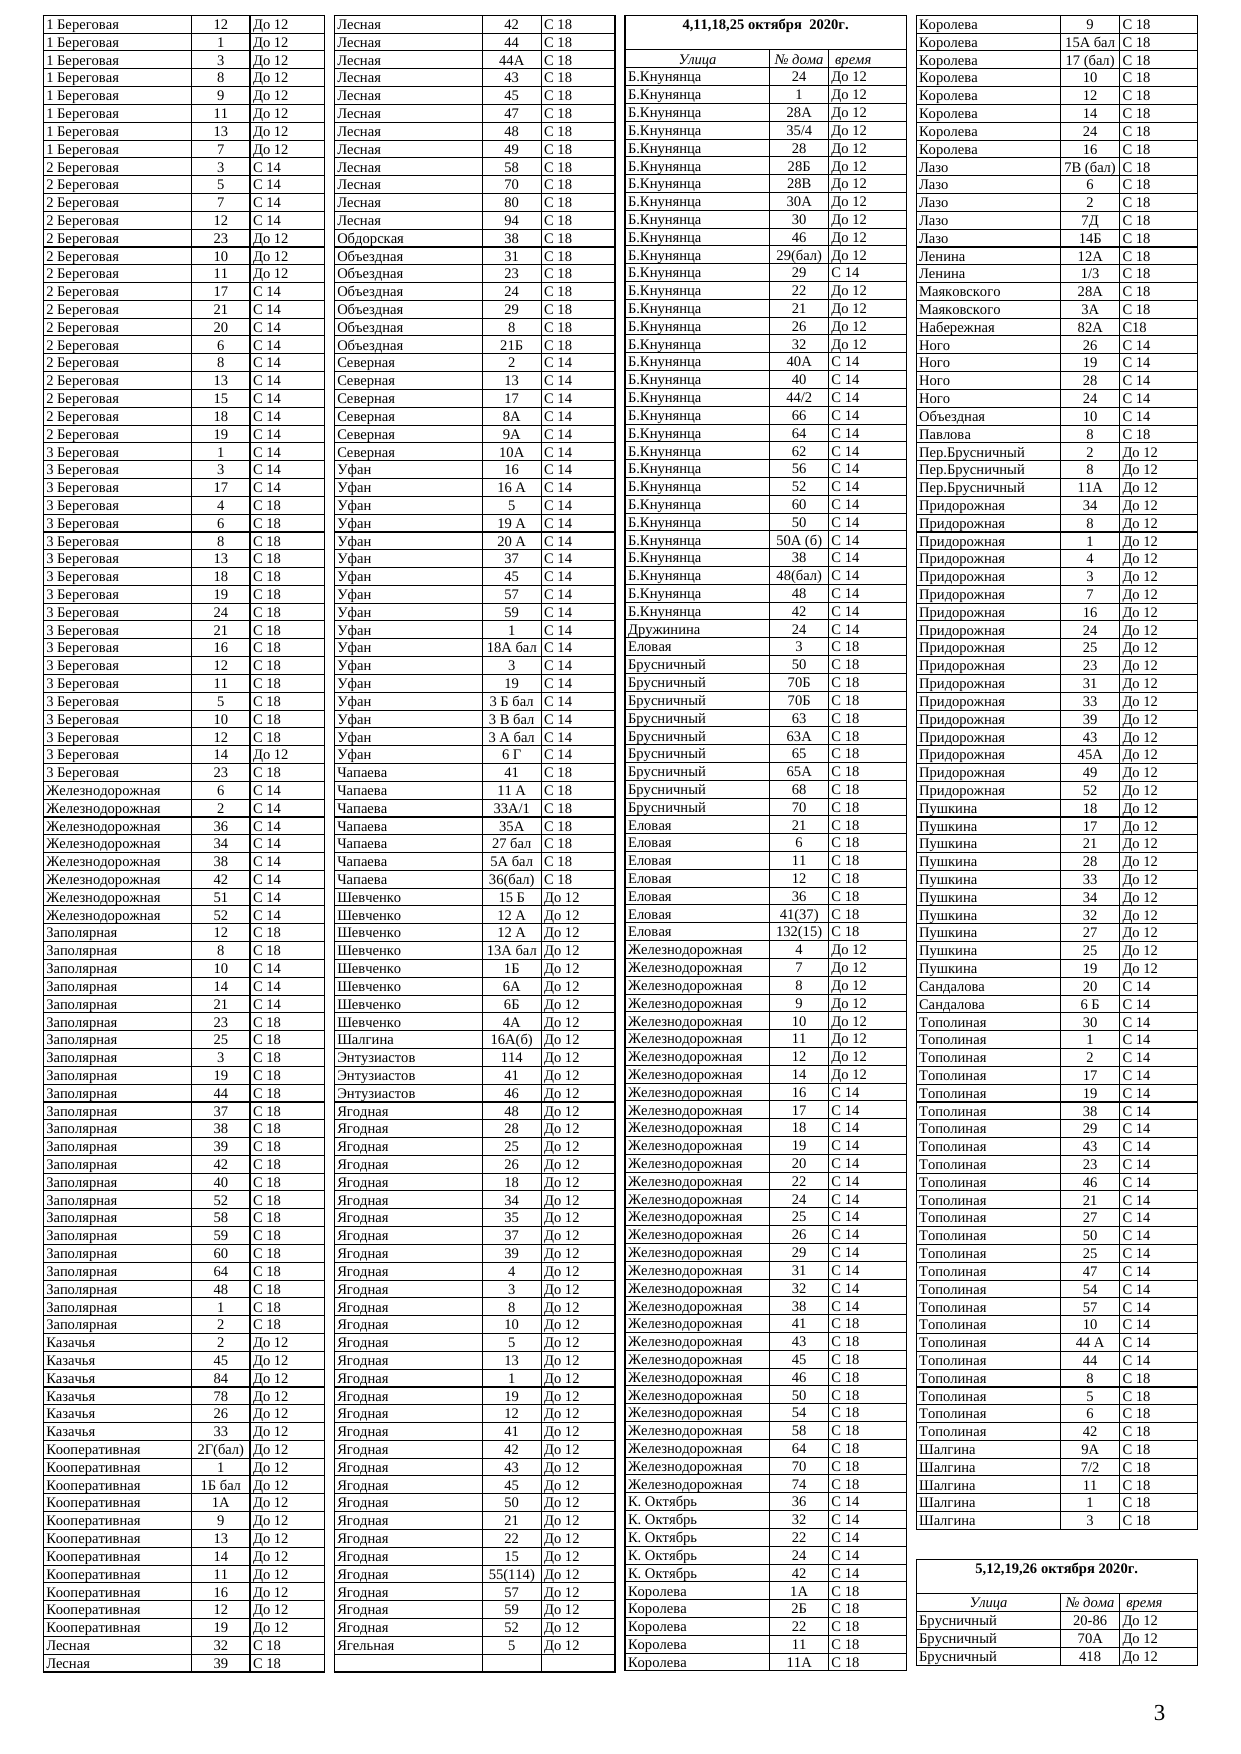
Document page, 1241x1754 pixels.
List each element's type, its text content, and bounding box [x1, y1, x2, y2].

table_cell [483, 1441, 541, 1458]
table_cell Заполярная [44, 1227, 191, 1244]
table_cell 13 [192, 372, 249, 389]
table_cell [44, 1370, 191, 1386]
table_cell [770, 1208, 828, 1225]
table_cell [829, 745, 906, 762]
table_cell 19 [192, 1067, 249, 1083]
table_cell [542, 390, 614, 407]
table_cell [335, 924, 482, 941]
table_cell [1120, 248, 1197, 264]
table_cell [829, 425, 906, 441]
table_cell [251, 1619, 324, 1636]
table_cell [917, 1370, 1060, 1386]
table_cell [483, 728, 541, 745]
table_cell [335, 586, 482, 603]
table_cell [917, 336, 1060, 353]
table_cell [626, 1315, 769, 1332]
table_cell 4 [192, 497, 249, 513]
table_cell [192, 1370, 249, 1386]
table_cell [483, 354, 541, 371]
table_cell 2 Береговая [44, 354, 191, 371]
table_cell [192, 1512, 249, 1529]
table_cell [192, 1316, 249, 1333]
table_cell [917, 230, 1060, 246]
table_cell 2 Береговая [44, 230, 191, 246]
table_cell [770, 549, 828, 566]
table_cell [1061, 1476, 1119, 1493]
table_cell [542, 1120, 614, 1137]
table_cell С 14 [251, 782, 324, 798]
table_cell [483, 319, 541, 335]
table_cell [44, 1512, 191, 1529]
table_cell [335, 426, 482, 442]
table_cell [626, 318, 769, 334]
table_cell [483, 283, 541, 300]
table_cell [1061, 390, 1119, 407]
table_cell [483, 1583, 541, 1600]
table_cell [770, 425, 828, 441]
table_cell 19 [192, 586, 249, 603]
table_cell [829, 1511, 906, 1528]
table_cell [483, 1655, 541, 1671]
table_cell С 14 [251, 158, 324, 175]
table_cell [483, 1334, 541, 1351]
table_cell С 14 [251, 354, 324, 371]
table_cell 59 [192, 1227, 249, 1244]
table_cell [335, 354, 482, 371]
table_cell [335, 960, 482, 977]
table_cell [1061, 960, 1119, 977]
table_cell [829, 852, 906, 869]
table_cell 1 Береговая [44, 87, 191, 104]
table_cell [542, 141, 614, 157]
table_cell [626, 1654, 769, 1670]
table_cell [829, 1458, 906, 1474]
table_cell 42 [192, 1156, 249, 1173]
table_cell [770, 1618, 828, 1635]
table_cell 18 [192, 568, 249, 585]
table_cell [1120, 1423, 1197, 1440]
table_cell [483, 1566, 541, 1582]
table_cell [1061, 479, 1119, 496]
table_cell С 14 [251, 336, 324, 353]
table_cell 10 [192, 711, 249, 727]
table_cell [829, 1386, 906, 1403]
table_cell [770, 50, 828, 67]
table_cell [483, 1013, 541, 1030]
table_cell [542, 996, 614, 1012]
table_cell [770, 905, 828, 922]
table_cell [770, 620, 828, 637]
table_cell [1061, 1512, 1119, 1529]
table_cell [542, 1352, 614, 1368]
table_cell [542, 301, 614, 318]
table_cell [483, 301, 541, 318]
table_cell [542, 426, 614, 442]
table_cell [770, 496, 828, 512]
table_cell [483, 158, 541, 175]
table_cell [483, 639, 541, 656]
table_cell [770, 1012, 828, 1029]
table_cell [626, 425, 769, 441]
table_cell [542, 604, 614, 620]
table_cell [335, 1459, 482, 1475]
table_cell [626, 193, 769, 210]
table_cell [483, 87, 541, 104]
table_cell С 18 [251, 1013, 324, 1030]
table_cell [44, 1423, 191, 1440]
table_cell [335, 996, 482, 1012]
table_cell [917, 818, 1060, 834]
table_cell 2 Береговая [44, 212, 191, 228]
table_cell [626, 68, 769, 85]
table_cell С 18 [251, 497, 324, 513]
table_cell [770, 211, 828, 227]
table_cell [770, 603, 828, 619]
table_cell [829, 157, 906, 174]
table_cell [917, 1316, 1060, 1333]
table_cell 2 Береговая [44, 194, 191, 211]
table_cell С 18 [251, 1085, 324, 1101]
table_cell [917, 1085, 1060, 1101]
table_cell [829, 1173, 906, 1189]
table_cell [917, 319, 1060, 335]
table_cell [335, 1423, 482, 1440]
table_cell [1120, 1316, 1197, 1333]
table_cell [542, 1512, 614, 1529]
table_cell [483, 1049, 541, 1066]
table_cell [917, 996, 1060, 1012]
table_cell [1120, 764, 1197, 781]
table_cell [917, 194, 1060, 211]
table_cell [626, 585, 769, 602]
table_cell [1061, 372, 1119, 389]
table_cell 24 [192, 604, 249, 620]
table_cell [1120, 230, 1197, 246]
table_cell С 18 [251, 942, 324, 959]
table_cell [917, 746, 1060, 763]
table_cell 38 [192, 853, 249, 870]
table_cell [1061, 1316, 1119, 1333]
table_cell 12 [192, 728, 249, 745]
table_cell 3 Береговая [44, 764, 191, 781]
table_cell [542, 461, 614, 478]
table_cell 1 Береговая [44, 16, 191, 33]
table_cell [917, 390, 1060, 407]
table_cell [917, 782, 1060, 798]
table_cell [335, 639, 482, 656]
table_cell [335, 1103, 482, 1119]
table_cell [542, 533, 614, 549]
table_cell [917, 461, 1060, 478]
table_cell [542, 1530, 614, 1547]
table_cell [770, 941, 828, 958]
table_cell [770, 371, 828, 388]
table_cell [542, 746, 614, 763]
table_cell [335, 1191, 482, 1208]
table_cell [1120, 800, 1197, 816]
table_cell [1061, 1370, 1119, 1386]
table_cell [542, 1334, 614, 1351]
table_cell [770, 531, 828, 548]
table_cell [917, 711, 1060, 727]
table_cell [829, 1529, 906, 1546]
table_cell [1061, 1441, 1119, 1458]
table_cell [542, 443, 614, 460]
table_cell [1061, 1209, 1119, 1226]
table_cell 3 [192, 51, 249, 68]
table_cell С 18 [251, 533, 324, 549]
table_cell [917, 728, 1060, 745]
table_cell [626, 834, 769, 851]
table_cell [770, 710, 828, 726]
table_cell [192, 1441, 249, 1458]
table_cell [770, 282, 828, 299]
table_cell С 18 [251, 693, 324, 709]
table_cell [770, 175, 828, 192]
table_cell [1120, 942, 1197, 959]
table_cell Железнодорожная [44, 818, 191, 834]
table_cell Железнодорожная [44, 835, 191, 852]
table_cell С 18 [251, 621, 324, 638]
table_cell С 14 [251, 390, 324, 407]
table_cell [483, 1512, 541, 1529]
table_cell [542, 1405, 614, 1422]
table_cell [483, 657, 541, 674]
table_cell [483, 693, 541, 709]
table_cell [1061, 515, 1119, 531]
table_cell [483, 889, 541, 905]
table_cell С 18 [251, 1138, 324, 1155]
table_cell 1 Береговая [44, 123, 191, 139]
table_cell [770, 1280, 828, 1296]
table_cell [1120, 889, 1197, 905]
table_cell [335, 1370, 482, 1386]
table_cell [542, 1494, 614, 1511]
table_cell Заполярная [44, 996, 191, 1012]
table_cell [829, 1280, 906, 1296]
table_cell 5 [192, 693, 249, 709]
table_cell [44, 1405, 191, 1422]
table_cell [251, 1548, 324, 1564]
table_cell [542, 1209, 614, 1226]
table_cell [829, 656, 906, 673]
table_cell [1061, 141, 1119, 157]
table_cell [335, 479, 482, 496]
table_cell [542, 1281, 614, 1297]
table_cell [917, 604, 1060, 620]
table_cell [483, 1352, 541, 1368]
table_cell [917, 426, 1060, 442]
table_cell До 12 [251, 265, 324, 282]
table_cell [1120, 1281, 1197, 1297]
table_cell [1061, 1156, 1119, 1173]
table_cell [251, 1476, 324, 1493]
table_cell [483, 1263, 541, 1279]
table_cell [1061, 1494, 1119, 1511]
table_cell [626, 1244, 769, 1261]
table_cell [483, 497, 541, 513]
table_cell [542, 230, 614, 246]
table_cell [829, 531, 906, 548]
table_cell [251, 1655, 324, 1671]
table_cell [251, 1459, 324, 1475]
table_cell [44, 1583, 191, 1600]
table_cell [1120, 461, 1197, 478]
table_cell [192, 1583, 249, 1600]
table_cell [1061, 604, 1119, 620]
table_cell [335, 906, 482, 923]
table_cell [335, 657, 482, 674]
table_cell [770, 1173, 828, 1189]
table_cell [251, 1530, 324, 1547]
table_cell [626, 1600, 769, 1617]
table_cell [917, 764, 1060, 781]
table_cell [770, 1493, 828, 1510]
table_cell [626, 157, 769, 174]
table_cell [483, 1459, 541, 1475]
table_cell Заполярная [44, 1085, 191, 1101]
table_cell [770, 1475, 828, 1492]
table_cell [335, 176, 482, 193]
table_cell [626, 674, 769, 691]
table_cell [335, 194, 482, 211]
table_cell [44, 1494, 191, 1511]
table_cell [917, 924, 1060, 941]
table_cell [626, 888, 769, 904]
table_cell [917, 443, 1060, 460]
table_cell 3 Береговая [44, 728, 191, 745]
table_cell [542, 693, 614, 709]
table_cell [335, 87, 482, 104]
table_cell До 12 [251, 69, 324, 86]
table_cell С 14 [251, 443, 324, 460]
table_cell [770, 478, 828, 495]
table_cell 37 [192, 1103, 249, 1119]
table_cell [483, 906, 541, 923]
table_cell 3 Береговая [44, 621, 191, 638]
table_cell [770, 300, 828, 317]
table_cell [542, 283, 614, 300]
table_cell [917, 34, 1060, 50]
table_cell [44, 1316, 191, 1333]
table_cell 3 Береговая [44, 533, 191, 549]
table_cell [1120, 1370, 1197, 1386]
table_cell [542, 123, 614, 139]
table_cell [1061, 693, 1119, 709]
table_cell С 14 [251, 479, 324, 496]
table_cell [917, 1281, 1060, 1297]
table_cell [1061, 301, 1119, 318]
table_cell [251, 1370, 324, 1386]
table_cell 1 Береговая [44, 51, 191, 68]
table_cell 51 [192, 889, 249, 905]
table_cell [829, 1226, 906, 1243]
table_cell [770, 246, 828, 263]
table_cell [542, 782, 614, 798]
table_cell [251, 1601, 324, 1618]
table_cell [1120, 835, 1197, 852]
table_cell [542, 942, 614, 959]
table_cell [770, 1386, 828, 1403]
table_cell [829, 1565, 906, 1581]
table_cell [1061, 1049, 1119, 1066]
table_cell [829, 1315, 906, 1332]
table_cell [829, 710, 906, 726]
table_cell 3 Береговая [44, 443, 191, 460]
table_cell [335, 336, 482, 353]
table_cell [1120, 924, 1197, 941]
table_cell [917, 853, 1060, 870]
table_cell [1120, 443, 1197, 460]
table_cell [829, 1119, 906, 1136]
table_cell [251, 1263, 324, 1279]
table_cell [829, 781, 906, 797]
table_cell 2 Береговая [44, 390, 191, 407]
table_cell 12 [192, 657, 249, 674]
table_cell 19 [192, 426, 249, 442]
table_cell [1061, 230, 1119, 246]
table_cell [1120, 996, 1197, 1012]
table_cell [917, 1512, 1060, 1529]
table_cell 17 [192, 283, 249, 300]
table_cell 17 [192, 479, 249, 496]
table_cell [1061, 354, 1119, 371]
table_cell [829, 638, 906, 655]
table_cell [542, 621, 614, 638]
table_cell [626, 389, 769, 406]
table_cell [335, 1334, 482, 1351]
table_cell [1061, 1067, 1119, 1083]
table_cell 9 [192, 87, 249, 104]
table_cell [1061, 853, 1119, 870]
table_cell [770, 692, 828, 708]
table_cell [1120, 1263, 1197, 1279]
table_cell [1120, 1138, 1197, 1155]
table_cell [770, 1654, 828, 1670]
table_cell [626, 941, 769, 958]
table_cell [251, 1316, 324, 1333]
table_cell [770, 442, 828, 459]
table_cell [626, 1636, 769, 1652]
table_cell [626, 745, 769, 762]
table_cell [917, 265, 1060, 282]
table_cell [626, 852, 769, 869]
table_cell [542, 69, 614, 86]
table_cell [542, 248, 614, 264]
table_cell 2 Береговая [44, 265, 191, 282]
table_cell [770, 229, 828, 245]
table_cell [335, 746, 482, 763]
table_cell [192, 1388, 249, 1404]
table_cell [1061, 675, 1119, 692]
table_cell 1 Береговая [44, 105, 191, 122]
table_cell 2 Береговая [44, 248, 191, 264]
table_cell С 14 [251, 835, 324, 852]
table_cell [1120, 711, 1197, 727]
table_cell До 12 [251, 105, 324, 122]
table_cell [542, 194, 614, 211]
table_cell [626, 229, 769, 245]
table_cell 60 [192, 1245, 249, 1262]
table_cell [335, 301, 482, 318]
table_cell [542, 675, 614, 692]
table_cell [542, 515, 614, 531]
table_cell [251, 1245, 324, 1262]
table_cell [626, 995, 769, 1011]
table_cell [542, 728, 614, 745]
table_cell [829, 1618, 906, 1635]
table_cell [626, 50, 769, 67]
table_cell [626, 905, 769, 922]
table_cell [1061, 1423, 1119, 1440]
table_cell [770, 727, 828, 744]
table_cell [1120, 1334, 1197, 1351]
table_cell С 18 [251, 1209, 324, 1226]
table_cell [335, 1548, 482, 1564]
table_cell До 12 [251, 123, 324, 139]
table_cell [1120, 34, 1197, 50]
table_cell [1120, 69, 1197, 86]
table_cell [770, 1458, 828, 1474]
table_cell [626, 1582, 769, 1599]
table_cell С 18 [251, 515, 324, 531]
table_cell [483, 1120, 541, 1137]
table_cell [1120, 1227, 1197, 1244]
table_cell Железнодорожная [44, 906, 191, 923]
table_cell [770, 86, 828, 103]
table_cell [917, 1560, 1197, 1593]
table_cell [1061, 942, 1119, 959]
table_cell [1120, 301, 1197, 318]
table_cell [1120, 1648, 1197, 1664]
table_cell Заполярная [44, 942, 191, 959]
table_cell С 18 [251, 1067, 324, 1083]
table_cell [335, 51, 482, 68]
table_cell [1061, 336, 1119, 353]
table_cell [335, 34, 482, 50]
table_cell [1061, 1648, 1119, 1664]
table_cell С 14 [251, 818, 324, 834]
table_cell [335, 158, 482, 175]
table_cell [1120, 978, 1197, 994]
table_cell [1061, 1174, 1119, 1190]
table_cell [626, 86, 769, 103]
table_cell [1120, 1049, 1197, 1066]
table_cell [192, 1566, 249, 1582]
table_cell 13 [192, 123, 249, 139]
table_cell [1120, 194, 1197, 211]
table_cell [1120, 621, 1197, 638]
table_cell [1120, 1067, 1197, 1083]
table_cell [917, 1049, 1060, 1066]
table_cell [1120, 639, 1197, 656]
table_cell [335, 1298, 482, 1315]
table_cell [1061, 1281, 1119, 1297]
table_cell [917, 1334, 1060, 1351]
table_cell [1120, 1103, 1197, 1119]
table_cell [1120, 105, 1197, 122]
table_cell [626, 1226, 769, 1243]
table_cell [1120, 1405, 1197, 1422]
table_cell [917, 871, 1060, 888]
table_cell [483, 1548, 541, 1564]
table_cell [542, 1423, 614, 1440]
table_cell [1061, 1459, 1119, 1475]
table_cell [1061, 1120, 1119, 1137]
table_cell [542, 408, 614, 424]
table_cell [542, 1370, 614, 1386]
table_cell 1 Береговая [44, 141, 191, 157]
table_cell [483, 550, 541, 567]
table_cell 39 [192, 1138, 249, 1155]
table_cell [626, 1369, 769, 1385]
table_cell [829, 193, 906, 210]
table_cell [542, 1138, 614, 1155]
table_cell Заполярная [44, 1031, 191, 1048]
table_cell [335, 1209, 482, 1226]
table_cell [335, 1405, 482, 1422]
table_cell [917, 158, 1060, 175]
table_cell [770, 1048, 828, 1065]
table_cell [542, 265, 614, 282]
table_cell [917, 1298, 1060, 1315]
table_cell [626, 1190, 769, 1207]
table_cell 7 [192, 194, 249, 211]
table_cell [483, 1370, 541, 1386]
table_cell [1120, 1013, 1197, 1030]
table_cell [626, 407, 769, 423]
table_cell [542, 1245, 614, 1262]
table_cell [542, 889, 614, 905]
table_cell Заполярная [44, 1013, 191, 1030]
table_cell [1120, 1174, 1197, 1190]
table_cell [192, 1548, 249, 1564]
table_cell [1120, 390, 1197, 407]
table_cell 3 Береговая [44, 657, 191, 674]
table_cell С 14 [251, 906, 324, 923]
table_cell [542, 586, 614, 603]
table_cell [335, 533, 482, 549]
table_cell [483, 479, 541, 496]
table_cell С 14 [251, 960, 324, 977]
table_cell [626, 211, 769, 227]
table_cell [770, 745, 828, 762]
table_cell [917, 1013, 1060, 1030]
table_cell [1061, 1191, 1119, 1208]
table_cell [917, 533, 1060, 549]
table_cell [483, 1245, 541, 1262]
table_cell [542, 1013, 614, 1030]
table_cell До 12 [251, 746, 324, 763]
table_cell 2 Береговая [44, 408, 191, 424]
table_cell До 12 [251, 51, 324, 68]
table_cell До 12 [251, 230, 324, 246]
table_cell Заполярная [44, 1174, 191, 1190]
table_cell Железнодорожная [44, 871, 191, 888]
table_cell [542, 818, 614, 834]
table_cell Заполярная [44, 1049, 191, 1066]
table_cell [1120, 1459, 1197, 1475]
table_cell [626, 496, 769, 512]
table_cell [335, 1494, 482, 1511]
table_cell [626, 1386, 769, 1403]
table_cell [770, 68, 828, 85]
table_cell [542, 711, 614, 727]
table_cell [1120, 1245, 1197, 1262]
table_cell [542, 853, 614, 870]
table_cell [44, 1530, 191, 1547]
table_cell 3 Береговая [44, 604, 191, 620]
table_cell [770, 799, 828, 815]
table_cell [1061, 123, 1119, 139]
table_cell До 12 [251, 141, 324, 157]
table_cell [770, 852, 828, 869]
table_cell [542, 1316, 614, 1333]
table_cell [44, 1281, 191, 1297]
table_cell С 18 [251, 657, 324, 674]
table_cell 12 [192, 16, 249, 33]
table_cell 10 [192, 248, 249, 264]
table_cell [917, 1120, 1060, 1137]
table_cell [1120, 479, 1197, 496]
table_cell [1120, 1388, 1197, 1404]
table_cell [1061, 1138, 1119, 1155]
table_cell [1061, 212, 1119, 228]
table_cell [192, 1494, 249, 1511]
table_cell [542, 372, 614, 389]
table_cell 2 Береговая [44, 426, 191, 442]
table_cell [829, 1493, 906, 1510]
table_cell С 14 [251, 461, 324, 478]
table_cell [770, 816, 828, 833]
table_cell 8 [192, 533, 249, 549]
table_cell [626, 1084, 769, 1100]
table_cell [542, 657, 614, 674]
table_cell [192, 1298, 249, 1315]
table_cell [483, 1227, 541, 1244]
table_cell 58 [192, 1209, 249, 1226]
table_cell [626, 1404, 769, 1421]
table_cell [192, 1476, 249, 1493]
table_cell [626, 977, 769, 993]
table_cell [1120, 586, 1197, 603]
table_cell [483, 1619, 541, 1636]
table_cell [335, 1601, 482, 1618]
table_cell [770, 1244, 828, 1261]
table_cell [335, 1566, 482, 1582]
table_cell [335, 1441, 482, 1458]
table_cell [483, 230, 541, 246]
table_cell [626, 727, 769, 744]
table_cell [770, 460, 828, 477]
table_cell С 18 [251, 1049, 324, 1066]
table_cell 3 Береговая [44, 568, 191, 585]
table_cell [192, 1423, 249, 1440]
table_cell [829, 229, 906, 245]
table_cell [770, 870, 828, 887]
table_cell 21 [192, 621, 249, 638]
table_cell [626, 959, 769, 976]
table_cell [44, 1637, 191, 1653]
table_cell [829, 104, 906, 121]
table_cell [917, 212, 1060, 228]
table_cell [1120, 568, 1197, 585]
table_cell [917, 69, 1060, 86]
table_cell С 14 [251, 301, 324, 318]
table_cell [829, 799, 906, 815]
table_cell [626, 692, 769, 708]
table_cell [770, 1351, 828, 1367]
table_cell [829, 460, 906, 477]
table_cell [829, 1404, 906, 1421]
table_cell Железнодорожная [44, 782, 191, 798]
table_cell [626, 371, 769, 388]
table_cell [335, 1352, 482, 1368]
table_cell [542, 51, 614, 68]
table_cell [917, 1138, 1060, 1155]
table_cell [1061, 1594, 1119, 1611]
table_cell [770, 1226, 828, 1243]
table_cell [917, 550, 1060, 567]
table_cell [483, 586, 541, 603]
table_cell 44 [192, 1085, 249, 1101]
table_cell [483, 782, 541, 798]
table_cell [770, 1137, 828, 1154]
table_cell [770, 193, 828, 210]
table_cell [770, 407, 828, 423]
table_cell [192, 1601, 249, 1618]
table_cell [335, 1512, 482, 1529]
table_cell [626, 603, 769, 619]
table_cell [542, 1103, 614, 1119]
table_cell 8 [192, 942, 249, 959]
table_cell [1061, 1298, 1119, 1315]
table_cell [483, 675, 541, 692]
table_cell 15 [192, 390, 249, 407]
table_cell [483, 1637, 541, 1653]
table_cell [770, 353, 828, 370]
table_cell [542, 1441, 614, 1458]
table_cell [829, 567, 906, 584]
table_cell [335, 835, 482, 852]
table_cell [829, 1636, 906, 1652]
table_cell 2 Береговая [44, 336, 191, 353]
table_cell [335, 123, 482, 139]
table_cell С 14 [251, 426, 324, 442]
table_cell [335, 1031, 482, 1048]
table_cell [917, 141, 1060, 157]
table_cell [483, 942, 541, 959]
table_cell Заполярная [44, 924, 191, 941]
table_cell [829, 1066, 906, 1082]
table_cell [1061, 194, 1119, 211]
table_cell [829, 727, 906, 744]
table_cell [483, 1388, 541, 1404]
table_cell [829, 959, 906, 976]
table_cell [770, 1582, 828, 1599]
table_cell 14 [192, 978, 249, 994]
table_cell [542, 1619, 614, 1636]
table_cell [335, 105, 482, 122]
table_cell С 14 [251, 176, 324, 193]
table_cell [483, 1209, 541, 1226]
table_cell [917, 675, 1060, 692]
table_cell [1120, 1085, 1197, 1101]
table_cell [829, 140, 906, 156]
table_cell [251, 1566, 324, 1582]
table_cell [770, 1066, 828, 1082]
table_cell С 18 [251, 586, 324, 603]
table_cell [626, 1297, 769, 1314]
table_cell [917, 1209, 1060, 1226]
table_cell 25 [192, 1031, 249, 1048]
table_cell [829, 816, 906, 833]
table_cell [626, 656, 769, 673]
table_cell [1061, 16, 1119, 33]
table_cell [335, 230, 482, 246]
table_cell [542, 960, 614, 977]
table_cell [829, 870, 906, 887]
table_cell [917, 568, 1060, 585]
table_cell 3 Береговая [44, 693, 191, 709]
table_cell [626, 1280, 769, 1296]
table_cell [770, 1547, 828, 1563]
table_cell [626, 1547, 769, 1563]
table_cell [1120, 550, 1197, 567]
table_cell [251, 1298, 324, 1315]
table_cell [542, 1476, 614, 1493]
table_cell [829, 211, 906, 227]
table_cell 3 Береговая [44, 515, 191, 531]
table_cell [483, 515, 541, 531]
table_cell 38 [192, 1120, 249, 1137]
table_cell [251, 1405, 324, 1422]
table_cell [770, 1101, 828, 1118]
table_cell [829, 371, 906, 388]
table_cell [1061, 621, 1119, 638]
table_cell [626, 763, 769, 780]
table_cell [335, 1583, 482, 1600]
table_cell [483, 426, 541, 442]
table_cell 2 Береговая [44, 176, 191, 193]
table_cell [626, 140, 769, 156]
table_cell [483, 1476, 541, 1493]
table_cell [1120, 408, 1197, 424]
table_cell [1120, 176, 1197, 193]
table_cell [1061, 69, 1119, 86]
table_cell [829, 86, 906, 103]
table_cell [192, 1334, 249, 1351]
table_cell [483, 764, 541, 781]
table_cell С 18 [251, 639, 324, 656]
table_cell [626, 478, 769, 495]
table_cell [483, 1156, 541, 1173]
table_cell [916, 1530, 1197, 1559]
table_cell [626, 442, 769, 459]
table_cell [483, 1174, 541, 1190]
table_cell Заполярная [44, 1156, 191, 1173]
table_cell С 18 [251, 1174, 324, 1190]
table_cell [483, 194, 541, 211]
table_cell 3 Береговая [44, 586, 191, 603]
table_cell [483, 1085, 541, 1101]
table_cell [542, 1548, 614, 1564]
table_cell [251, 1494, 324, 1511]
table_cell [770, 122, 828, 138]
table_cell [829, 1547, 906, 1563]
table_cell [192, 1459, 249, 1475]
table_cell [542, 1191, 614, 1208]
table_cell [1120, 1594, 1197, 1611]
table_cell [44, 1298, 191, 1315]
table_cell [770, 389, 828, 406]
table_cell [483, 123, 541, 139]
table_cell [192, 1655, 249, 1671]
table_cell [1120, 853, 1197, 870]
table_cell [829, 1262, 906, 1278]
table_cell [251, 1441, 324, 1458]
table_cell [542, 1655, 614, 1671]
table_cell 21 [192, 996, 249, 1012]
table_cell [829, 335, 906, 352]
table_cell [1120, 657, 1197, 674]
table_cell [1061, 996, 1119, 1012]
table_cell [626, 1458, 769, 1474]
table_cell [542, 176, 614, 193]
table_cell Железнодорожная [44, 800, 191, 816]
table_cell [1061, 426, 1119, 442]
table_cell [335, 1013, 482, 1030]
table_cell 21 [192, 301, 249, 318]
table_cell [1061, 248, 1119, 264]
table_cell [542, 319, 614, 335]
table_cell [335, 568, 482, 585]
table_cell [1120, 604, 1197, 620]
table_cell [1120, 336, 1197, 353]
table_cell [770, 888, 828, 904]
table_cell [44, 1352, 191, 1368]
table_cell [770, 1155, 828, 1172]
table_cell 3 Береговая [44, 497, 191, 513]
table_cell 2 [192, 800, 249, 816]
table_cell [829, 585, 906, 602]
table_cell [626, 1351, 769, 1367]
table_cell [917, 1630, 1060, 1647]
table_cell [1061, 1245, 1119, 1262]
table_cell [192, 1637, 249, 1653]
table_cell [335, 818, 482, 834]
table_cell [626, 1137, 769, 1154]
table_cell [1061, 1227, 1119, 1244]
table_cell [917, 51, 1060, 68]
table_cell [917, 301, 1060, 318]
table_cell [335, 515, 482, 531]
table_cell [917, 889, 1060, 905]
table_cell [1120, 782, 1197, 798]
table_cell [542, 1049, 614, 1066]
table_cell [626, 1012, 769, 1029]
table_cell 34 [192, 835, 249, 852]
table_cell 3 [192, 158, 249, 175]
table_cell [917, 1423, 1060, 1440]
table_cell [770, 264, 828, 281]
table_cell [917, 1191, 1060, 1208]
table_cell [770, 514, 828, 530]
table_cell С 14 [251, 889, 324, 905]
table_cell С 14 [251, 996, 324, 1012]
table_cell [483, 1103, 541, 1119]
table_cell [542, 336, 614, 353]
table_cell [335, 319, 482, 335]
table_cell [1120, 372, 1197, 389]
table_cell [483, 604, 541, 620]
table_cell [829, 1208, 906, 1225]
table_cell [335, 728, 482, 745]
table_cell 3 [192, 461, 249, 478]
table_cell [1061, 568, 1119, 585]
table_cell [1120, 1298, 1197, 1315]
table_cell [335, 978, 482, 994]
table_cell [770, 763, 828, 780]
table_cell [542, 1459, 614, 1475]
table_cell 42 [192, 871, 249, 888]
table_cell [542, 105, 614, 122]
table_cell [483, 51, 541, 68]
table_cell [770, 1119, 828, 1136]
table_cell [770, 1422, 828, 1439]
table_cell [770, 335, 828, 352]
table_cell С 18 [251, 711, 324, 727]
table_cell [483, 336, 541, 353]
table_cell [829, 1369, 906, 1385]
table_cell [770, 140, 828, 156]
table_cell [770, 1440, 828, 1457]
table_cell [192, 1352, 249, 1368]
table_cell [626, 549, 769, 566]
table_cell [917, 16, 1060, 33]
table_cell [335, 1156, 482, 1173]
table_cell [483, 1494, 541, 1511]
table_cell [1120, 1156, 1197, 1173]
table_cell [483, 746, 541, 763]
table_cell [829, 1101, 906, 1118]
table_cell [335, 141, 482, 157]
table_cell 1 [192, 443, 249, 460]
table_cell 36 [192, 818, 249, 834]
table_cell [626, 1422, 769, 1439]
table_cell С 18 [251, 1031, 324, 1048]
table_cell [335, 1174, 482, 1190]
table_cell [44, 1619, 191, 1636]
table_cell С 18 [251, 1156, 324, 1173]
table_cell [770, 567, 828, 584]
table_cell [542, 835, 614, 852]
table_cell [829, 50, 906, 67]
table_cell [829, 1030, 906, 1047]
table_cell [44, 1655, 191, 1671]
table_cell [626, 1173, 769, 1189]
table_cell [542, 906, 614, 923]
table_cell 1 Береговая [44, 69, 191, 86]
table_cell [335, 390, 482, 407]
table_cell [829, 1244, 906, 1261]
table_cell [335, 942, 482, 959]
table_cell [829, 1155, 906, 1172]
table_cell 11 [192, 265, 249, 282]
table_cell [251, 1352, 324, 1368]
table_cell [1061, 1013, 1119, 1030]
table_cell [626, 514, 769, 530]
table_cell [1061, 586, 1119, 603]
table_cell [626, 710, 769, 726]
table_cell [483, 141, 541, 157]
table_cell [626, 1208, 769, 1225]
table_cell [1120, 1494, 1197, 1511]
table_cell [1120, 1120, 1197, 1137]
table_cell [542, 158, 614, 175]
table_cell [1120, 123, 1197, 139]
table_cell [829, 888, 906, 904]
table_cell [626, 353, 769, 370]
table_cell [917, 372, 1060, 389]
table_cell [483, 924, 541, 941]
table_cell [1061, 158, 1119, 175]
table_cell 3 Береговая [44, 675, 191, 692]
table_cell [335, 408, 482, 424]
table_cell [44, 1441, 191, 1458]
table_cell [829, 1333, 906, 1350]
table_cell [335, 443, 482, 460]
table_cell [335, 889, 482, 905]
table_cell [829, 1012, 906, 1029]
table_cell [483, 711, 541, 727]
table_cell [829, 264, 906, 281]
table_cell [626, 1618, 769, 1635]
table_cell С 18 [251, 1227, 324, 1244]
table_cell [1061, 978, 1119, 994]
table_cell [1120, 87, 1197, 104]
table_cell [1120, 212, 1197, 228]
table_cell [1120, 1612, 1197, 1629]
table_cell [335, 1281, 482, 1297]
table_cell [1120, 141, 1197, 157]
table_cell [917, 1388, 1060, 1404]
table_cell Заполярная [44, 1245, 191, 1262]
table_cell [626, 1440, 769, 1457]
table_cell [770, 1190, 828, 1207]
table_cell Заполярная [44, 1067, 191, 1083]
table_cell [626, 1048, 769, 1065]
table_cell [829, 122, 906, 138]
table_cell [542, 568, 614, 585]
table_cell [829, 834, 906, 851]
table_cell 7 [192, 141, 249, 157]
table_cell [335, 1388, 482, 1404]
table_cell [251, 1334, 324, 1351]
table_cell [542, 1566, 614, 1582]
table_cell С 14 [251, 871, 324, 888]
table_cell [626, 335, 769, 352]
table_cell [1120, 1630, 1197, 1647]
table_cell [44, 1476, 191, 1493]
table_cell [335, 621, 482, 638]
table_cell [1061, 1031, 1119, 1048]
table_cell 3 Береговая [44, 479, 191, 496]
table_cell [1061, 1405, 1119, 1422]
table_cell 3 Береговая [44, 711, 191, 727]
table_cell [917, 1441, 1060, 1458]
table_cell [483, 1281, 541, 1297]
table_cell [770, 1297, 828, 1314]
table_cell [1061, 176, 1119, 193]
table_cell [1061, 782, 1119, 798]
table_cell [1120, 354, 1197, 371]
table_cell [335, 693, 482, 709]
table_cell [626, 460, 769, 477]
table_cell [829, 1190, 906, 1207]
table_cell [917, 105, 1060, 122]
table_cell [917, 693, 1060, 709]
table_cell До 12 [251, 34, 324, 50]
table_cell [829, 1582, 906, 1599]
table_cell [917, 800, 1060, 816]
table_cell До 12 [251, 87, 324, 104]
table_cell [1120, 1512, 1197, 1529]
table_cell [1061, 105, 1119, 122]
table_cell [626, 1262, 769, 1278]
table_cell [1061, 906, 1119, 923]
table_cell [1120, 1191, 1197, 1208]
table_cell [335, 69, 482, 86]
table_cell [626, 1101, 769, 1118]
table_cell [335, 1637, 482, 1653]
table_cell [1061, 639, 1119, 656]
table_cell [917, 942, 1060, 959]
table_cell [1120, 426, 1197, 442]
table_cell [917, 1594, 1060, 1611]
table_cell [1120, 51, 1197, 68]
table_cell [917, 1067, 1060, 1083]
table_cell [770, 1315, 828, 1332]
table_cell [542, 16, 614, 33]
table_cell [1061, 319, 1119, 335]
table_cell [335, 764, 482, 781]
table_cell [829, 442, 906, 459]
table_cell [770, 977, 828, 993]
table_cell Железнодорожная [44, 889, 191, 905]
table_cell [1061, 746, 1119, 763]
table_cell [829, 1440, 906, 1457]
table_cell 40 [192, 1174, 249, 1190]
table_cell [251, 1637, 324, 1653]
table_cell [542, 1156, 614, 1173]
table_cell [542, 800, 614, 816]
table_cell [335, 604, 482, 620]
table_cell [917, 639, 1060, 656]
table_cell 14 [192, 746, 249, 763]
table_cell 13 [192, 550, 249, 567]
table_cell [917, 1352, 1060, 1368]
table_cell 2 Береговая [44, 283, 191, 300]
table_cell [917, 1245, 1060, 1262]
table_cell 3 Береговая [44, 639, 191, 656]
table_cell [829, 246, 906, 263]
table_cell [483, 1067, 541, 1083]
table_cell С 18 [251, 675, 324, 692]
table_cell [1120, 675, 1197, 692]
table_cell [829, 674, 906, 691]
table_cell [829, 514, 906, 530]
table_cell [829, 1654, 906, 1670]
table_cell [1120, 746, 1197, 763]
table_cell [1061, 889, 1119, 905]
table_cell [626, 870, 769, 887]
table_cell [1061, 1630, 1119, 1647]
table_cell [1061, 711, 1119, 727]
table_cell 2 Береговая [44, 158, 191, 175]
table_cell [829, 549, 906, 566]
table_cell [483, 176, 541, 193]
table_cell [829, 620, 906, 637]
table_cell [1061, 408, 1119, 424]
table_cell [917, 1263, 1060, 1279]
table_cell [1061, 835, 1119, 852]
table_cell С 18 [251, 568, 324, 585]
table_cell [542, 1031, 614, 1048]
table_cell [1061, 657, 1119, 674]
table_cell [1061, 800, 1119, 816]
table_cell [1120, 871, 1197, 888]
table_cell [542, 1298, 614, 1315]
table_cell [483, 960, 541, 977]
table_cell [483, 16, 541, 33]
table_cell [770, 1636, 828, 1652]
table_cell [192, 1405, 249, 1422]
table_cell С 14 [251, 408, 324, 424]
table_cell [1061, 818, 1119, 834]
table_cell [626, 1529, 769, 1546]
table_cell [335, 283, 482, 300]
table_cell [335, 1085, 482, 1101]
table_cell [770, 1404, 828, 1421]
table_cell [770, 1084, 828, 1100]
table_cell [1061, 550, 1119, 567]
table_cell 1 Береговая [44, 34, 191, 50]
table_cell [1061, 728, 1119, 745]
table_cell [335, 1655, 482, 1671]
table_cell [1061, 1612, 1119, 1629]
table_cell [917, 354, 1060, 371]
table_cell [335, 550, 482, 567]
table_cell Заполярная [44, 978, 191, 994]
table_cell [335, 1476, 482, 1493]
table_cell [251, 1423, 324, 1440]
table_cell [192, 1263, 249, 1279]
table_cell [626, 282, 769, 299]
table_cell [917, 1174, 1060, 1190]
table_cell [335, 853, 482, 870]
table_cell 23 [192, 764, 249, 781]
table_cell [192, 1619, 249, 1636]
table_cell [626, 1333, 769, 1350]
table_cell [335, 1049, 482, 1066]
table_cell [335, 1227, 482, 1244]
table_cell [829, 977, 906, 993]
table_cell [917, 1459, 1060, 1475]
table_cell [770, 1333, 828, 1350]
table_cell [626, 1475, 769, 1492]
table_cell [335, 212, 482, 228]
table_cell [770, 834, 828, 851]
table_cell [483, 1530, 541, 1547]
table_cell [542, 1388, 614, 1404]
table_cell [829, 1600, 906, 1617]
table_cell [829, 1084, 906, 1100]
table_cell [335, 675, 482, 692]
table_cell С 14 [251, 800, 324, 816]
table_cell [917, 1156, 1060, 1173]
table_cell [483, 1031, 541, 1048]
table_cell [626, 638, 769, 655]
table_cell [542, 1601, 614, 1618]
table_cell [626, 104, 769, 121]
table_cell 8 [192, 354, 249, 371]
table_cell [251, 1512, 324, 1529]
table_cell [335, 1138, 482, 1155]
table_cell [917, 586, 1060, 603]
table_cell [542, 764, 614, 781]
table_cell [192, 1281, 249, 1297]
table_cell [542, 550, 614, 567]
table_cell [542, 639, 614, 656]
table_cell С 18 [251, 764, 324, 781]
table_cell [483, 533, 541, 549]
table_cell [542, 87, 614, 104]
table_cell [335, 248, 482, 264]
table_cell 5 [192, 176, 249, 193]
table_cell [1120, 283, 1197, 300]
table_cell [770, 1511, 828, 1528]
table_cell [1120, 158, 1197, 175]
table_cell С 14 [251, 194, 324, 211]
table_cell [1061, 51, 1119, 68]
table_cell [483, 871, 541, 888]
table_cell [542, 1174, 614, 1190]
table_cell С 14 [251, 372, 324, 389]
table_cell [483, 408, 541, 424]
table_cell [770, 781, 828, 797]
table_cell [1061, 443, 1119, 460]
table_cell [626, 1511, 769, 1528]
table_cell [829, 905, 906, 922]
table_cell С 18 [251, 550, 324, 567]
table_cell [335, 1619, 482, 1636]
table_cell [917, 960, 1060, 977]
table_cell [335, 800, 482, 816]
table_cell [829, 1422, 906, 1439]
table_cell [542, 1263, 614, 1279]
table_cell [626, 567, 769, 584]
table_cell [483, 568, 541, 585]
table_cell 2 Береговая [44, 372, 191, 389]
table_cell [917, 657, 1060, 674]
table_cell 18 [192, 408, 249, 424]
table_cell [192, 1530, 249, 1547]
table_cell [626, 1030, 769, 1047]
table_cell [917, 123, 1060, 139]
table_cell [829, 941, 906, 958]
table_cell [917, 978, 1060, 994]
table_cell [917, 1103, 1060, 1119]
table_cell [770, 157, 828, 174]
table_cell 12 [192, 924, 249, 941]
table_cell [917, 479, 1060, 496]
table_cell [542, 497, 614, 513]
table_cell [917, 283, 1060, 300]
table_cell Заполярная [44, 1138, 191, 1155]
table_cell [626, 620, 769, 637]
table_cell 3 [192, 1049, 249, 1066]
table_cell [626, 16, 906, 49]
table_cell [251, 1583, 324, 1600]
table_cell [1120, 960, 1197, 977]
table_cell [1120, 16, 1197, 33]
table_cell С 18 [251, 604, 324, 620]
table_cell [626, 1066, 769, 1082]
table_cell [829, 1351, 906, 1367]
table_cell 1 [192, 34, 249, 50]
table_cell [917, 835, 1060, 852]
table_cell До 12 [251, 248, 324, 264]
table_cell 3 Береговая [44, 550, 191, 567]
table_cell С 18 [251, 1120, 324, 1137]
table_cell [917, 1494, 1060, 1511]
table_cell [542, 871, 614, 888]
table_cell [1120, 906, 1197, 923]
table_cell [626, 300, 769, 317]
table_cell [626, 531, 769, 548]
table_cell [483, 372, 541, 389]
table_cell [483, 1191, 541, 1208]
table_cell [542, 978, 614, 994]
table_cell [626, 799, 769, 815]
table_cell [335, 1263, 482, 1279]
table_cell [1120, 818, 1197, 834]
table_cell 6 [192, 782, 249, 798]
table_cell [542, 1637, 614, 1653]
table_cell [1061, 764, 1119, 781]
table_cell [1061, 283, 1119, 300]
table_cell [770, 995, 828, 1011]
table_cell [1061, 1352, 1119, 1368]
table_cell 6 [192, 336, 249, 353]
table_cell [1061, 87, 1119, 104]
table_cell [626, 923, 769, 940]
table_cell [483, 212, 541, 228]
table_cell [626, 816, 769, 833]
table_cell С 18 [251, 1191, 324, 1208]
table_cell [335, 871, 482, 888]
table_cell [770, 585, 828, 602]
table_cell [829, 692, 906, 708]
table_cell Заполярная [44, 960, 191, 977]
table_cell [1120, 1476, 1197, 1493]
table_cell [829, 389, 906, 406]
table_cell 3 Береговая [44, 746, 191, 763]
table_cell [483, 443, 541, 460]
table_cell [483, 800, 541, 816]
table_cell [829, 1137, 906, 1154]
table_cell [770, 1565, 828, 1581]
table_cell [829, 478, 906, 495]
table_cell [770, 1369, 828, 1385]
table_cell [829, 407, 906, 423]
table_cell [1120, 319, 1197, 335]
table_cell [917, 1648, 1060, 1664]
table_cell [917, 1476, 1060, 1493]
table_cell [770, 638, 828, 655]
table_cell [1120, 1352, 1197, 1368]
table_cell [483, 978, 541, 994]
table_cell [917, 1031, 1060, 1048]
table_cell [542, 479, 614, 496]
table_cell Заполярная [44, 1103, 191, 1119]
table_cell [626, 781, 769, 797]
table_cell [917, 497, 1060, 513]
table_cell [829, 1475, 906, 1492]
table_cell 8 [192, 69, 249, 86]
table_cell С 14 [251, 283, 324, 300]
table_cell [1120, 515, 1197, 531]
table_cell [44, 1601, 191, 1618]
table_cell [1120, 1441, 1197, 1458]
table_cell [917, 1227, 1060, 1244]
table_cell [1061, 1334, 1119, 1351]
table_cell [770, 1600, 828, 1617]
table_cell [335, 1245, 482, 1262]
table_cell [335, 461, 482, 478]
table_cell Заполярная [44, 1209, 191, 1226]
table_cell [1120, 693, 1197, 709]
table_cell С 18 [251, 1103, 324, 1119]
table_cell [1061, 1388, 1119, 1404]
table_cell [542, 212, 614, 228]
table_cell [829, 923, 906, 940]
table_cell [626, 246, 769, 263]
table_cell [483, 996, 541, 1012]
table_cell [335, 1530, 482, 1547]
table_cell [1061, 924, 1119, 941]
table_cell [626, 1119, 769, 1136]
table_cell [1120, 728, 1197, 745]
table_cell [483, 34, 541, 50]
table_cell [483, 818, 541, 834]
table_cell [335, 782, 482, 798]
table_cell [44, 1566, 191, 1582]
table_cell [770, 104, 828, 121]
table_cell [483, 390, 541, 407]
table_cell 2 Береговая [44, 319, 191, 335]
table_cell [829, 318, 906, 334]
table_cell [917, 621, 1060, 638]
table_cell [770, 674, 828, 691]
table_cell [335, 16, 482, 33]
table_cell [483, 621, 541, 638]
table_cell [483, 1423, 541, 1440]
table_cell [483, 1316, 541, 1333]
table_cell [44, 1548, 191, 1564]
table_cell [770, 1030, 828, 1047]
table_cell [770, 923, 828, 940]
table_cell 20 [192, 319, 249, 335]
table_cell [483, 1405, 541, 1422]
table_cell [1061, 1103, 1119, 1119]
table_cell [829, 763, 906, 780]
table_cell 10 [192, 960, 249, 977]
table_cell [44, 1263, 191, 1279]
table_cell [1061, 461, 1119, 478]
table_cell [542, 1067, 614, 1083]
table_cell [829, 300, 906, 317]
table_cell Железнодорожная [44, 853, 191, 870]
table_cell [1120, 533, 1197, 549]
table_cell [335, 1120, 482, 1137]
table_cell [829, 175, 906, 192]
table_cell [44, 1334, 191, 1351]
table_cell 52 [192, 906, 249, 923]
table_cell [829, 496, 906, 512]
table_cell 12 [192, 212, 249, 228]
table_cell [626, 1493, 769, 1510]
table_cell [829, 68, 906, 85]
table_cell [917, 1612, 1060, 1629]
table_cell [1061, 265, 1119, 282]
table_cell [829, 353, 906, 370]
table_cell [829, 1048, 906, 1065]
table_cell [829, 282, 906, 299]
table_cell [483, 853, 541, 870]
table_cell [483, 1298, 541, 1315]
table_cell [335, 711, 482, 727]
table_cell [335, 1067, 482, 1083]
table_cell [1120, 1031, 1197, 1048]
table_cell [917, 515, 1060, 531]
table_cell С 14 [251, 319, 324, 335]
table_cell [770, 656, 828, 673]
table_cell 2 Береговая [44, 301, 191, 318]
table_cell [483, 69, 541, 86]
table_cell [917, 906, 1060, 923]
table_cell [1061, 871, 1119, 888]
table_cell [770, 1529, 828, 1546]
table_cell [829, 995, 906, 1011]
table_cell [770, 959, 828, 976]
table_cell 11 [192, 675, 249, 692]
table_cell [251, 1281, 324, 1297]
table_cell Заполярная [44, 1120, 191, 1137]
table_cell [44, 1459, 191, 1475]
table_cell Заполярная [44, 1191, 191, 1208]
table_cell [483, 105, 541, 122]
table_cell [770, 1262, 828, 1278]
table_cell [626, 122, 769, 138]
table_cell 52 [192, 1191, 249, 1208]
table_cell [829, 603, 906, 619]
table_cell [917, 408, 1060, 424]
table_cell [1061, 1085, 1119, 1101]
table_cell 6 [192, 515, 249, 531]
table_cell 3 Береговая [44, 461, 191, 478]
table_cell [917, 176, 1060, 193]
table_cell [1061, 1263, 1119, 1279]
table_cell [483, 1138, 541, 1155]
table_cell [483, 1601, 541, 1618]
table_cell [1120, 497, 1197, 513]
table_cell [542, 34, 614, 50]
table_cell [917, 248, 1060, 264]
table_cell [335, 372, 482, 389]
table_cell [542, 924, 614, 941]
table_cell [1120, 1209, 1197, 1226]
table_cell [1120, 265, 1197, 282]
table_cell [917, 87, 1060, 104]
table_cell До 12 [251, 16, 324, 33]
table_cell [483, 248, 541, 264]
table_cell С 14 [251, 853, 324, 870]
table_cell 23 [192, 1013, 249, 1030]
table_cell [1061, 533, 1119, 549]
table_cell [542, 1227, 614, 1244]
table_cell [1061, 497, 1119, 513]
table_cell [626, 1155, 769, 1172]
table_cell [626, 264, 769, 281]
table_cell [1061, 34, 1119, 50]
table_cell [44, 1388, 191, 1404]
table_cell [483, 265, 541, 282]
table_cell С 14 [251, 212, 324, 228]
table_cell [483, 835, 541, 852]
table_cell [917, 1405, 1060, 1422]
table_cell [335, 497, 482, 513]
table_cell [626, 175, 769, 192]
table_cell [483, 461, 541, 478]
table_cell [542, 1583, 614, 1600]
table_cell С 18 [251, 728, 324, 745]
table_cell 23 [192, 230, 249, 246]
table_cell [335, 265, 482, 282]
table_cell 16 [192, 639, 249, 656]
table_cell 11 [192, 105, 249, 122]
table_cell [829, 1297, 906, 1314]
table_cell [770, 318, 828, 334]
table_cell С 14 [251, 978, 324, 994]
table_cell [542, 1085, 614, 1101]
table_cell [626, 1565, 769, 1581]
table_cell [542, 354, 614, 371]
table_cell С 18 [251, 924, 324, 941]
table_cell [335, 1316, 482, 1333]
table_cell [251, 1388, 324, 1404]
